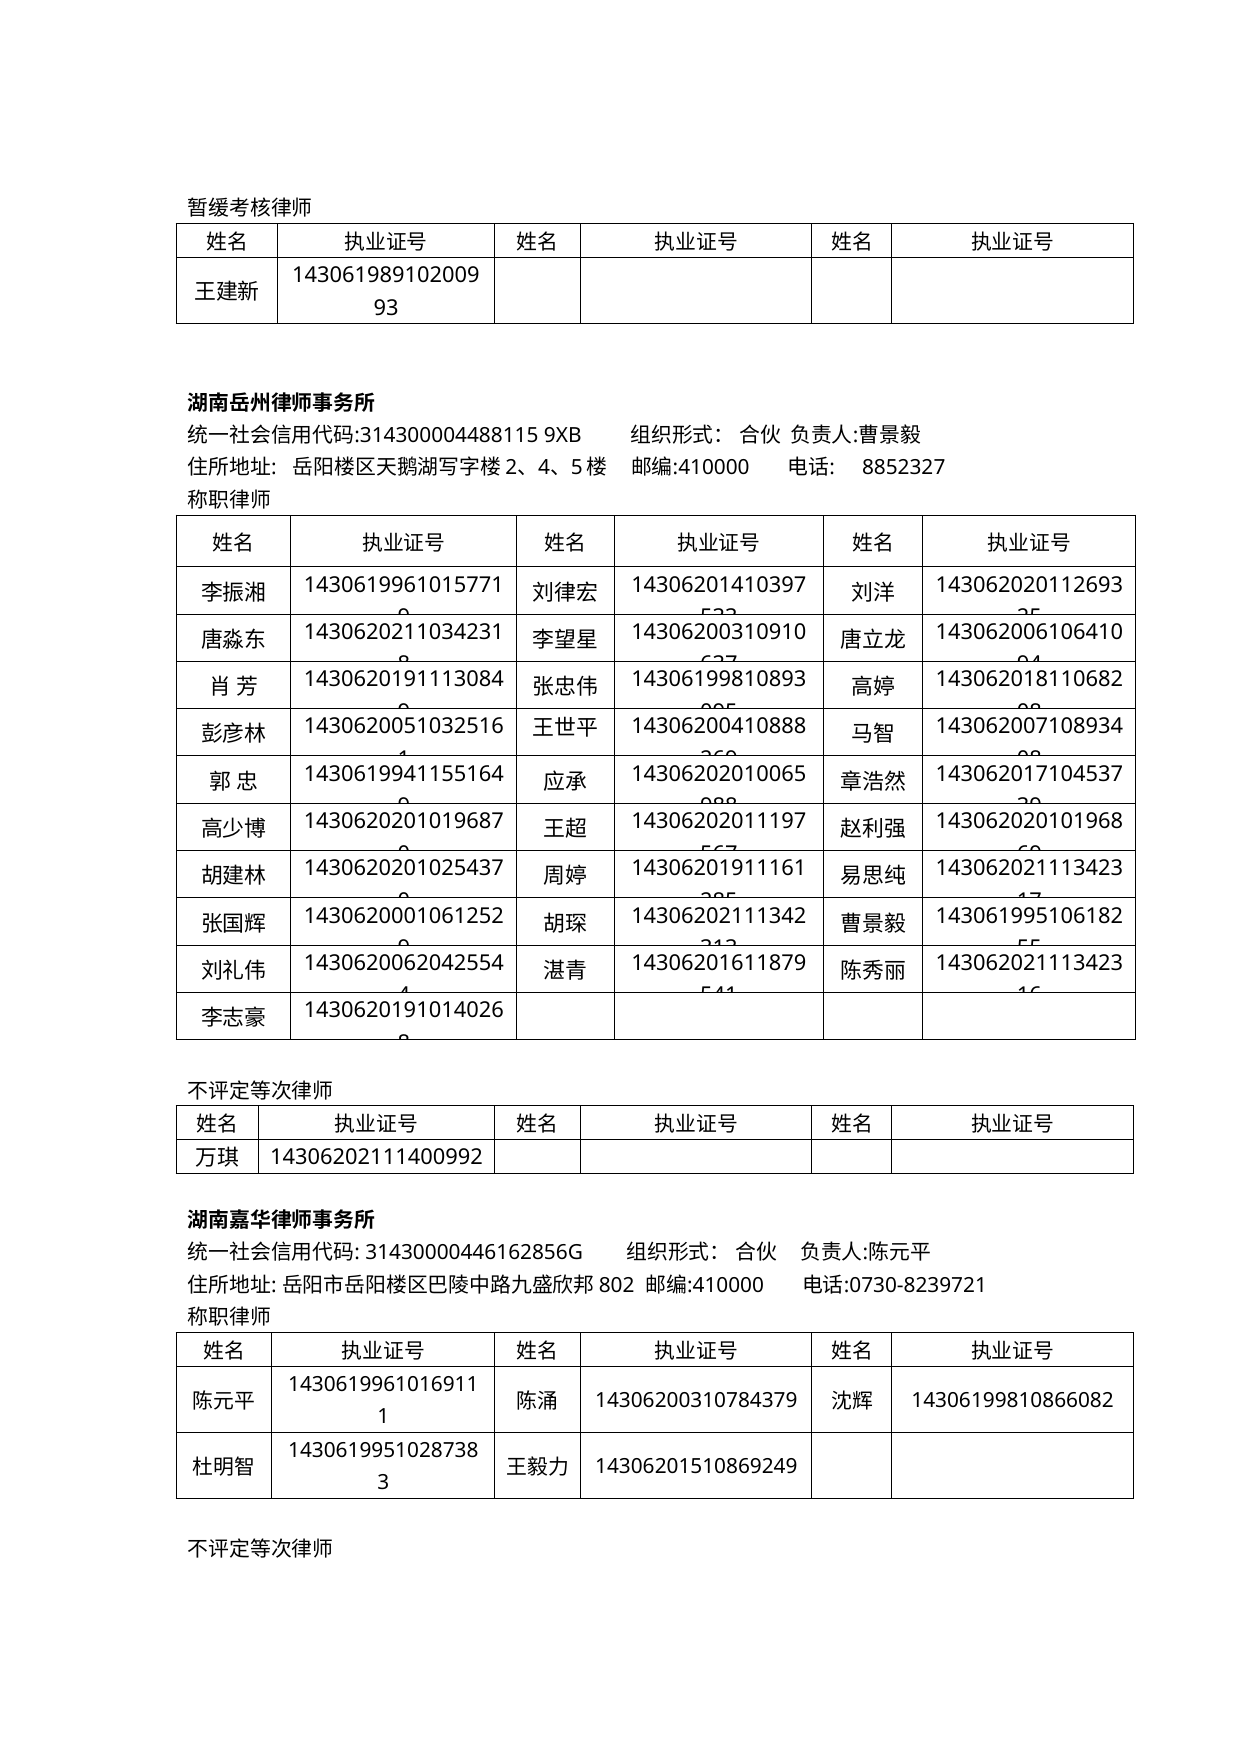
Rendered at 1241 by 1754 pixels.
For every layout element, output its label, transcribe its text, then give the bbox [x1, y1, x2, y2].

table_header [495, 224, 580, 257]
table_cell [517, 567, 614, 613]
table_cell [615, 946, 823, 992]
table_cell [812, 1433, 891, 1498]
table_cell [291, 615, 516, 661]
text 称职律师 [187, 1299, 1053, 1332]
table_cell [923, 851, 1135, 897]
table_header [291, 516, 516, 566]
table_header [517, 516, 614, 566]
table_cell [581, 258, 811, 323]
text 湖南嘉华律师事务所 [187, 1202, 1053, 1234]
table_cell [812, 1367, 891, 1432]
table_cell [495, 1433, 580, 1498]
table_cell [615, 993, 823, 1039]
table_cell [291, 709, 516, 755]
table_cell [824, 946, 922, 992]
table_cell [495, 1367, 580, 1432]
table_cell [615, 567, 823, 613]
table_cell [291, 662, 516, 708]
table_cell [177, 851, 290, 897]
text 暂缓考核律师 [187, 190, 1053, 223]
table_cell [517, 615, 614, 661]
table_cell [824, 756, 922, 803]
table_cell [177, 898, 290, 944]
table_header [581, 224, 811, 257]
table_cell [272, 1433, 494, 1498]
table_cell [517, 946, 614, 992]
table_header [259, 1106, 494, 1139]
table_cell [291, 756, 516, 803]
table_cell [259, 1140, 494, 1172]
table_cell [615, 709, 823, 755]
text 称职律师 [187, 482, 1053, 514]
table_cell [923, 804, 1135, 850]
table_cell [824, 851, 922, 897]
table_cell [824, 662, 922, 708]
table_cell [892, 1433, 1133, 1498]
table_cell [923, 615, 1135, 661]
text 不评定等次律师 [187, 1531, 1053, 1564]
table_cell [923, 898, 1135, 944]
text 住所地址: 岳阳市岳阳楼区巴陵中路九盛欣邦802 邮编:410000 电话:0730-8239721 [187, 1267, 1053, 1299]
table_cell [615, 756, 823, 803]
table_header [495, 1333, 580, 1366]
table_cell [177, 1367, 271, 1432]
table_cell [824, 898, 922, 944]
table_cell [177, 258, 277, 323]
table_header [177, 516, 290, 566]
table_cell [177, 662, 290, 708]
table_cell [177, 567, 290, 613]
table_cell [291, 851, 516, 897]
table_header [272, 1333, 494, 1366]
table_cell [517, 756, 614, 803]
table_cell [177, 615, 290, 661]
text 住所地址: 岳阳楼区天鹅湖写字楼2、4、5楼 邮编:410000 电话: 8852327 [187, 449, 1053, 482]
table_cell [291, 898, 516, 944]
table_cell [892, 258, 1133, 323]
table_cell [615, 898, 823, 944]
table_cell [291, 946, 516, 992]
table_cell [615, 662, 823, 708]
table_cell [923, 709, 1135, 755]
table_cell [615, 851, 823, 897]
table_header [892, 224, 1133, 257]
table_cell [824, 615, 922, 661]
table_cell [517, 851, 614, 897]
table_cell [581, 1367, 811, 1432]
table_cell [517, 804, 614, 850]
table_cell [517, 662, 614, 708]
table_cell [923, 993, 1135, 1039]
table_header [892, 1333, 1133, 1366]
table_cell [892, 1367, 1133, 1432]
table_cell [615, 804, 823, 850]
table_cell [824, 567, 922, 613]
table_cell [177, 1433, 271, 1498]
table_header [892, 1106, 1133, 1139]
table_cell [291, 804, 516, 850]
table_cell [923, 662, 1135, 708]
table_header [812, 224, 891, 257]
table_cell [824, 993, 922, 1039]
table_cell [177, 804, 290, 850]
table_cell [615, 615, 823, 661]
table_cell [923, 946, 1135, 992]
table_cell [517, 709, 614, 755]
text 统一社会信用代码: 31430000446162856G 组织形式： 合伙 负责人:陈元平 [187, 1234, 1053, 1267]
text 统一社会信用代码:314300004488115 9XB 组织形式： 合伙 负责人:曹景毅 [187, 417, 1053, 449]
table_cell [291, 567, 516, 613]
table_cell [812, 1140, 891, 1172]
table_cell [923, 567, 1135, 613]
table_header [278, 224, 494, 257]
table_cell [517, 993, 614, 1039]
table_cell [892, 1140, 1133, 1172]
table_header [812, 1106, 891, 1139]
text 湖南岳州律师事务所 [187, 384, 1053, 417]
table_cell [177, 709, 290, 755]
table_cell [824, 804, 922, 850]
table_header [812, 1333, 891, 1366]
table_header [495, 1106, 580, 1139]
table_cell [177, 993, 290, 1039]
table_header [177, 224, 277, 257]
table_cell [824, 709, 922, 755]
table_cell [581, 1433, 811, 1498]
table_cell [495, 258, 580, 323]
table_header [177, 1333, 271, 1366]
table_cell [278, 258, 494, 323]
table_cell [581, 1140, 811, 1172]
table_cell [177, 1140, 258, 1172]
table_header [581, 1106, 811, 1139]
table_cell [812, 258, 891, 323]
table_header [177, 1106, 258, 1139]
text 不评定等次律师 [187, 1073, 1053, 1105]
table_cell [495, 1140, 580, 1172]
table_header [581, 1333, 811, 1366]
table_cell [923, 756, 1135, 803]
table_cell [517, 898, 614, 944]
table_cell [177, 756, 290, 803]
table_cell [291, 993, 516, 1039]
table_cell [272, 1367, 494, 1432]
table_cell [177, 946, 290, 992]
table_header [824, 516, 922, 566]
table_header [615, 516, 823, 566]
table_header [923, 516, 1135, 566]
